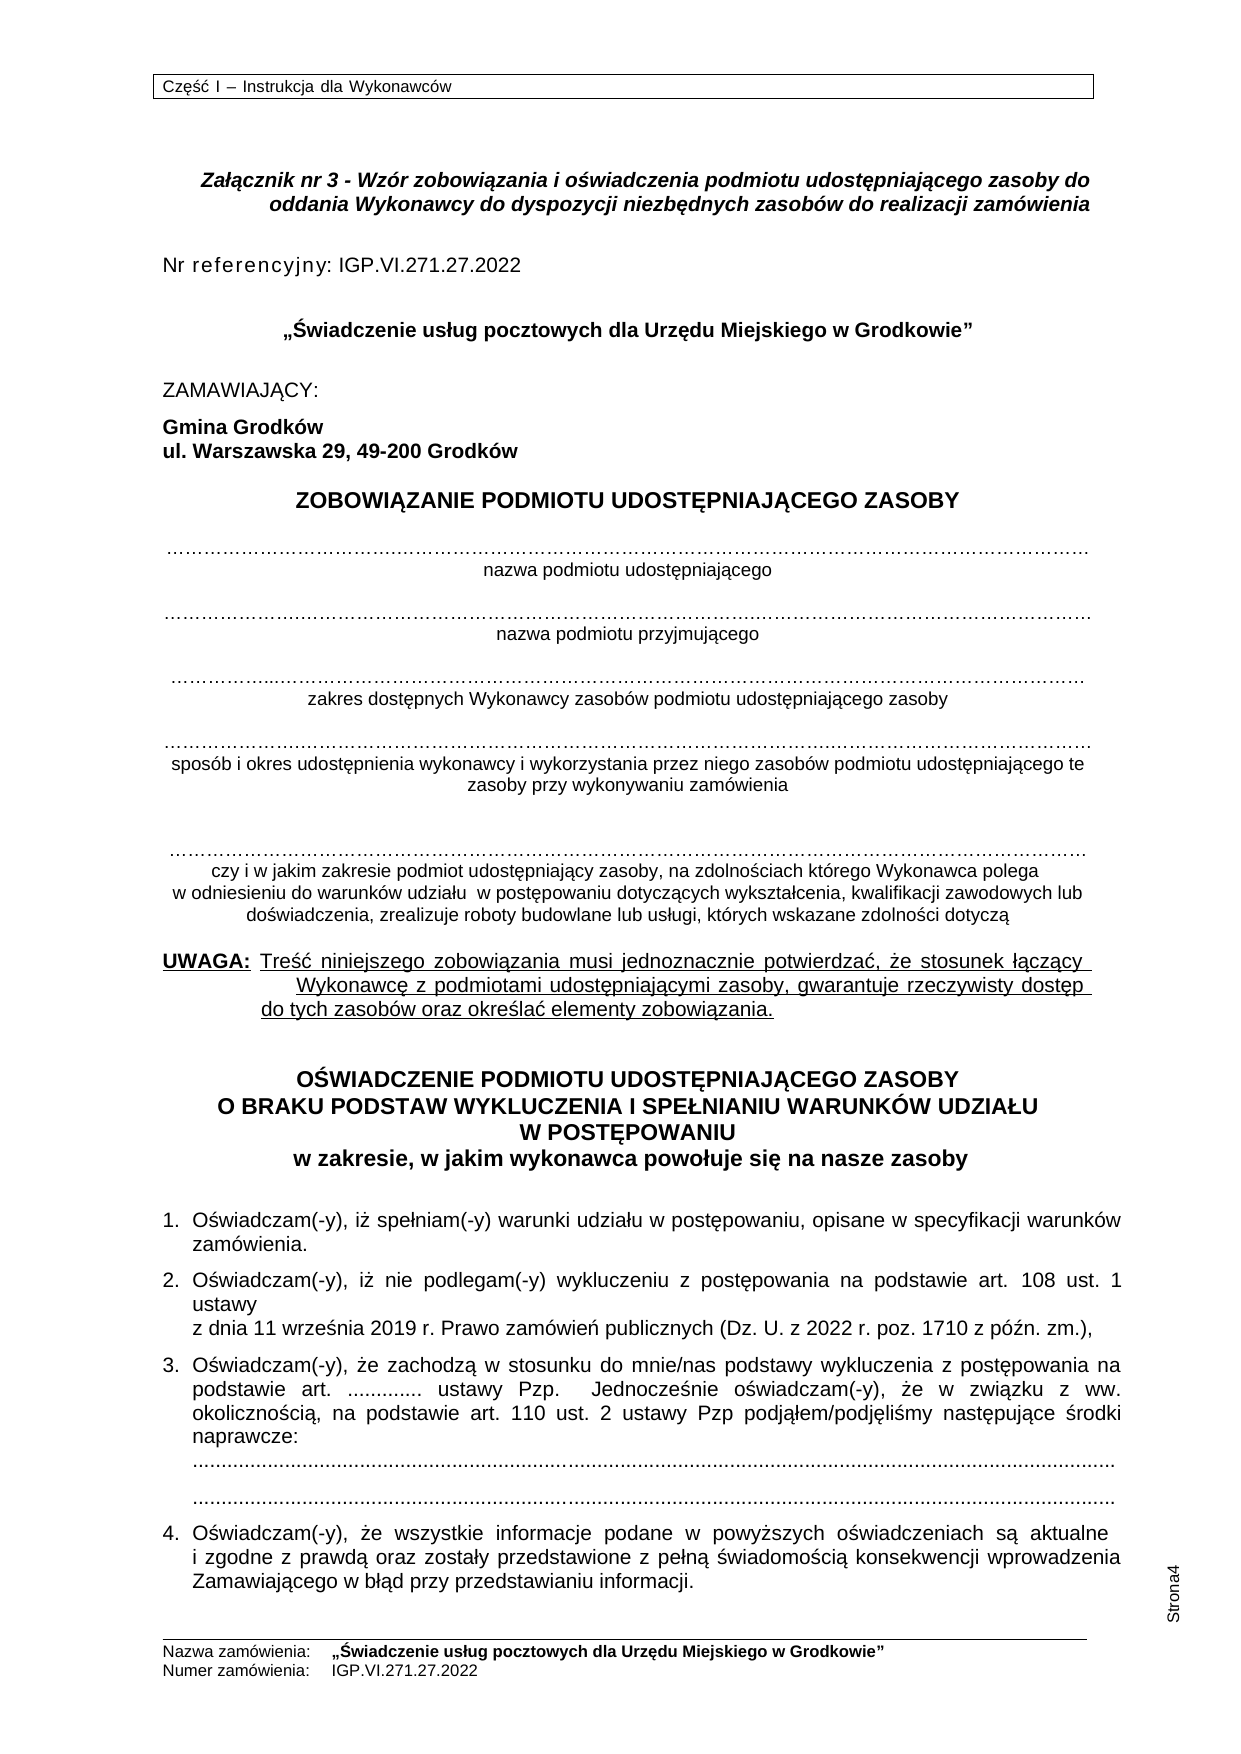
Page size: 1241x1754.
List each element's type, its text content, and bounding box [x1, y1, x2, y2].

text Nr referencyjny: IGP.VI.271.27.2022 [162, 253, 1095, 277]
text w zakresie, w jakim wykonawca powołuje się na nasze zasoby [162, 1145, 1093, 1172]
text Załącznik nr 3 - Wzór zobowiązania i oświadczenia podmiotu udostępniającego zasoby do oddania Wykonawcy do dyspozycji niezbędnych zasobów do realizacji zamówienia [162, 168, 1093, 216]
list Oświadczam(-y), że zachodzą w stosunku do mnie/nas podstawy wykluczenia z postępowania na podstawie art. ............. ustawy Pzp. Jednocześnie oświadczam(-y), że w związku z ww. okolicznością, na podstawie art. 110 ust. 2 ustawy Pzp podjąłem/podjęliśmy następujące środki naprawcze: ................................................................................................................................................................ [162, 1352, 1122, 1472]
list Oświadczam(-y), że wszystkie informacje podane w powyższych oświadczeniach są aktualne i zgodne z prawdą oraz zostały przedstawione z pełną świadomością konsekwencji wprowadzenia Zamawiającego w błąd przy przedstawianiu informacji. [162, 1521, 1122, 1593]
text ………………….………………………………………………………………………….…………………………………… [162, 731, 1093, 752]
text ………………….……………………………………………………………….……………………………………………… [162, 602, 1093, 623]
text ……………...………………………………………………………………………………………………………………… [162, 666, 1093, 688]
text ZOBOWIĄZANIE PODMIOTU UDOSTĘPNIAJĄCEGO ZASOBY [162, 487, 1093, 513]
text nazwa podmiotu przyjmującego [162, 623, 1093, 645]
text ……………………………….………………………………………………………………………………………………… [162, 537, 1093, 558]
list Oświadczam(-y), iż spełniam(-y) warunki udziału w postępowaniu, opisane w specyfikacji warunków zamówienia. [162, 1208, 1122, 1256]
list ................................................................................................................................................................ [192, 1485, 1122, 1509]
text OŚWIADCZENIE PODMIOTU UDOSTĘPNIAJĄCEGO ZASOBY [162, 1066, 1093, 1093]
text „Świadczenie usług pocztowych dla Urzędu Miejskiego w Grodkowie” [162, 318, 1093, 342]
text UWAGA: Treść niniejszego zobowiązania musi jednoznacznie potwierdzać, że stosunek łączący Wykonawcę z podmiotami udostępniającymi zasoby, gwarantuje rzeczywisty dostęp do tych zasobów oraz określać elementy zobowiązania. [162, 949, 1093, 1021]
text ………………………………………………………………………………………………………………………………… [162, 839, 1093, 860]
text nazwa podmiotu udostępniającego [162, 558, 1093, 580]
text czy i w jakim zakresie podmiot udostępniający zasoby, na zdolnościach którego Wykonawca polega w odniesieniu do warunków udziału w postępowaniu dotyczących wykształcenia, kwalifikacji zawodowych lub doświadczenia, zrealizuje roboty budowlane lub usługi, których wskazane zdolności dotyczą [162, 860, 1093, 925]
text Gmina Grodków ul. Warszawska 29, 49-200 Grodków [162, 415, 1093, 463]
text ZAMAWIAJĄCY: [162, 378, 1093, 402]
text O BRAKU PODSTAW WYKLUCZENIA I SPEŁNIANIU WARUNKÓW UDZIAŁU [162, 1093, 1093, 1119]
text W POSTĘPOWANIU [162, 1119, 1093, 1145]
text zakres dostępnych Wykonawcy zasobów podmiotu udostępniającego zasoby [162, 688, 1093, 709]
list Oświadczam(-y), iż nie podlegam(-y) wykluczeniu z postępowania na podstawie art. 108 ust. 1 ustawy z dnia 11 września 2019 r. Prawo zamówień publicznych (Dz. U. z 2022 r. poz. 1710 z późn. zm.), [162, 1268, 1122, 1340]
text sposób i okres udostępnienia wykonawcy i wykorzystania przez niego zasobów podmiotu udostępniającego te zasoby przy wykonywaniu zamówienia [162, 752, 1093, 796]
